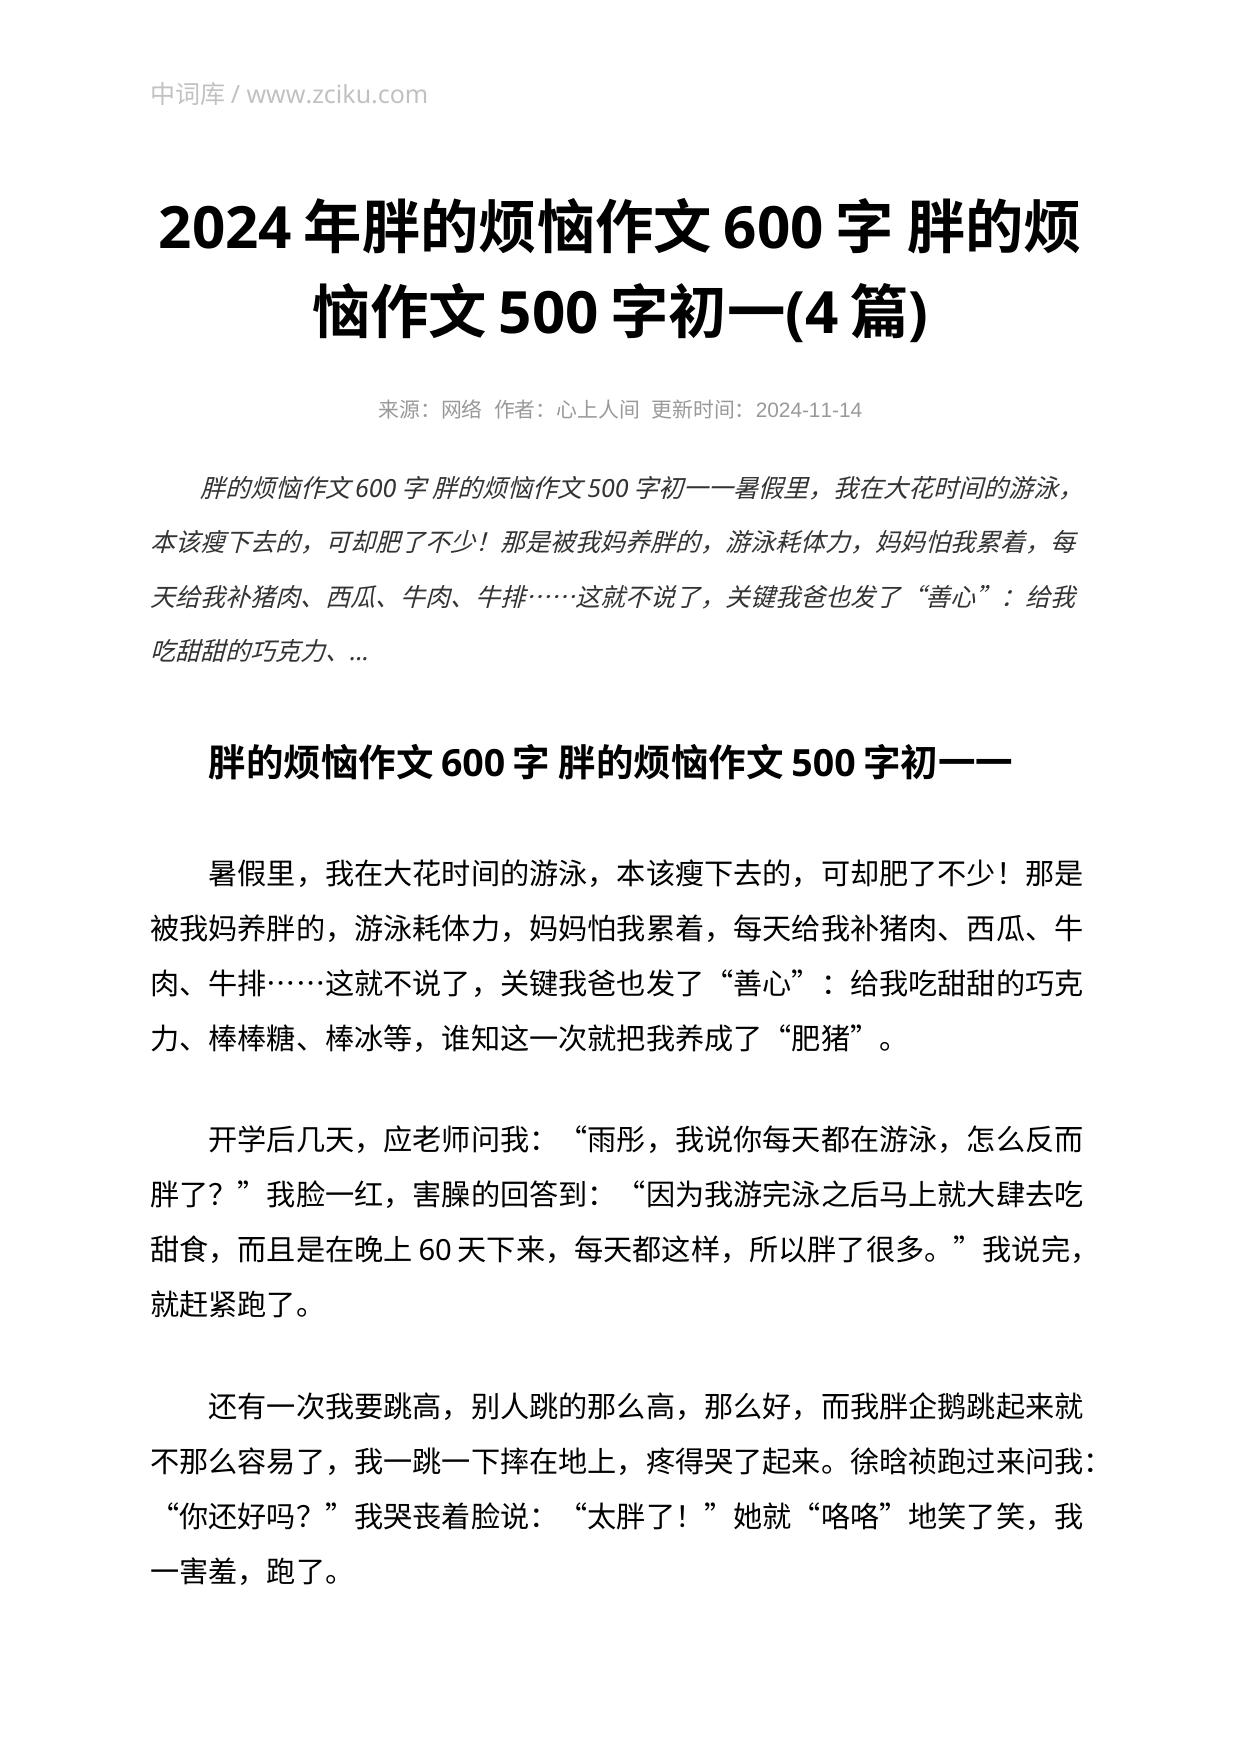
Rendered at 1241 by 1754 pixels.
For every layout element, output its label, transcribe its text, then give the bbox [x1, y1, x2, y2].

text 还有一次我要跳高，别人跳的那么高，那么好，而我胖企鹅跳起来就不那么容易了，我一跳一下摔在地上，疼得哭了起来。徐晗祯跑过来问我：“你还好吗？”我哭丧着脸说：“太胖了！”她就“咯咯”地笑了笑，我一害羞，跑了。 [150, 1383, 1090, 1591]
text 暑假里，我在大花时间的游泳，本该瘦下去的，可却肥了不少！那是被我妈养胖的，游泳耗体力，妈妈怕我累着，每天给我补猪肉、西瓜、牛肉、牛排……这就不说了，关键我爸也发了“善心”：给我吃甜甜的巧克力、棒棒糖、棒冰等，谁知这一次就把我养成了“肥猪”。 [150, 851, 1090, 1057]
text 开学后几天，应老师问我：“雨彤，我说你每天都在游泳，怎么反而胖了？”我脸一红，害臊的回答到：“因为我游完泳之后马上就大肆去吃甜食，而且是在晚上60天下来，每天都这样，所以胖了很多。”我说完，就赶紧跑了。 [150, 1117, 1090, 1324]
subtitle 2024年胖的烦恼作文600字 胖的烦恼作文500字初一(4篇) [150, 181, 1090, 351]
text 来源：网络 作者：心上人间 更新时间：2024-11-14 [150, 398, 1090, 422]
text 胖的烦恼作文600字 胖的烦恼作文500字初一一暑假里，我在大花时间的游泳，本该瘦下去的，可却肥了不少！那是被我妈养胖的，游泳耗体力，妈妈怕我累着，每天给我补猪肉、西瓜、牛肉、牛排……这就不说了，关键我爸也发了“善心”：给我吃甜甜的巧克力、... [150, 468, 1090, 668]
text 胖的烦恼作文600字 胖的烦恼作文500字初一一 [150, 733, 1090, 787]
